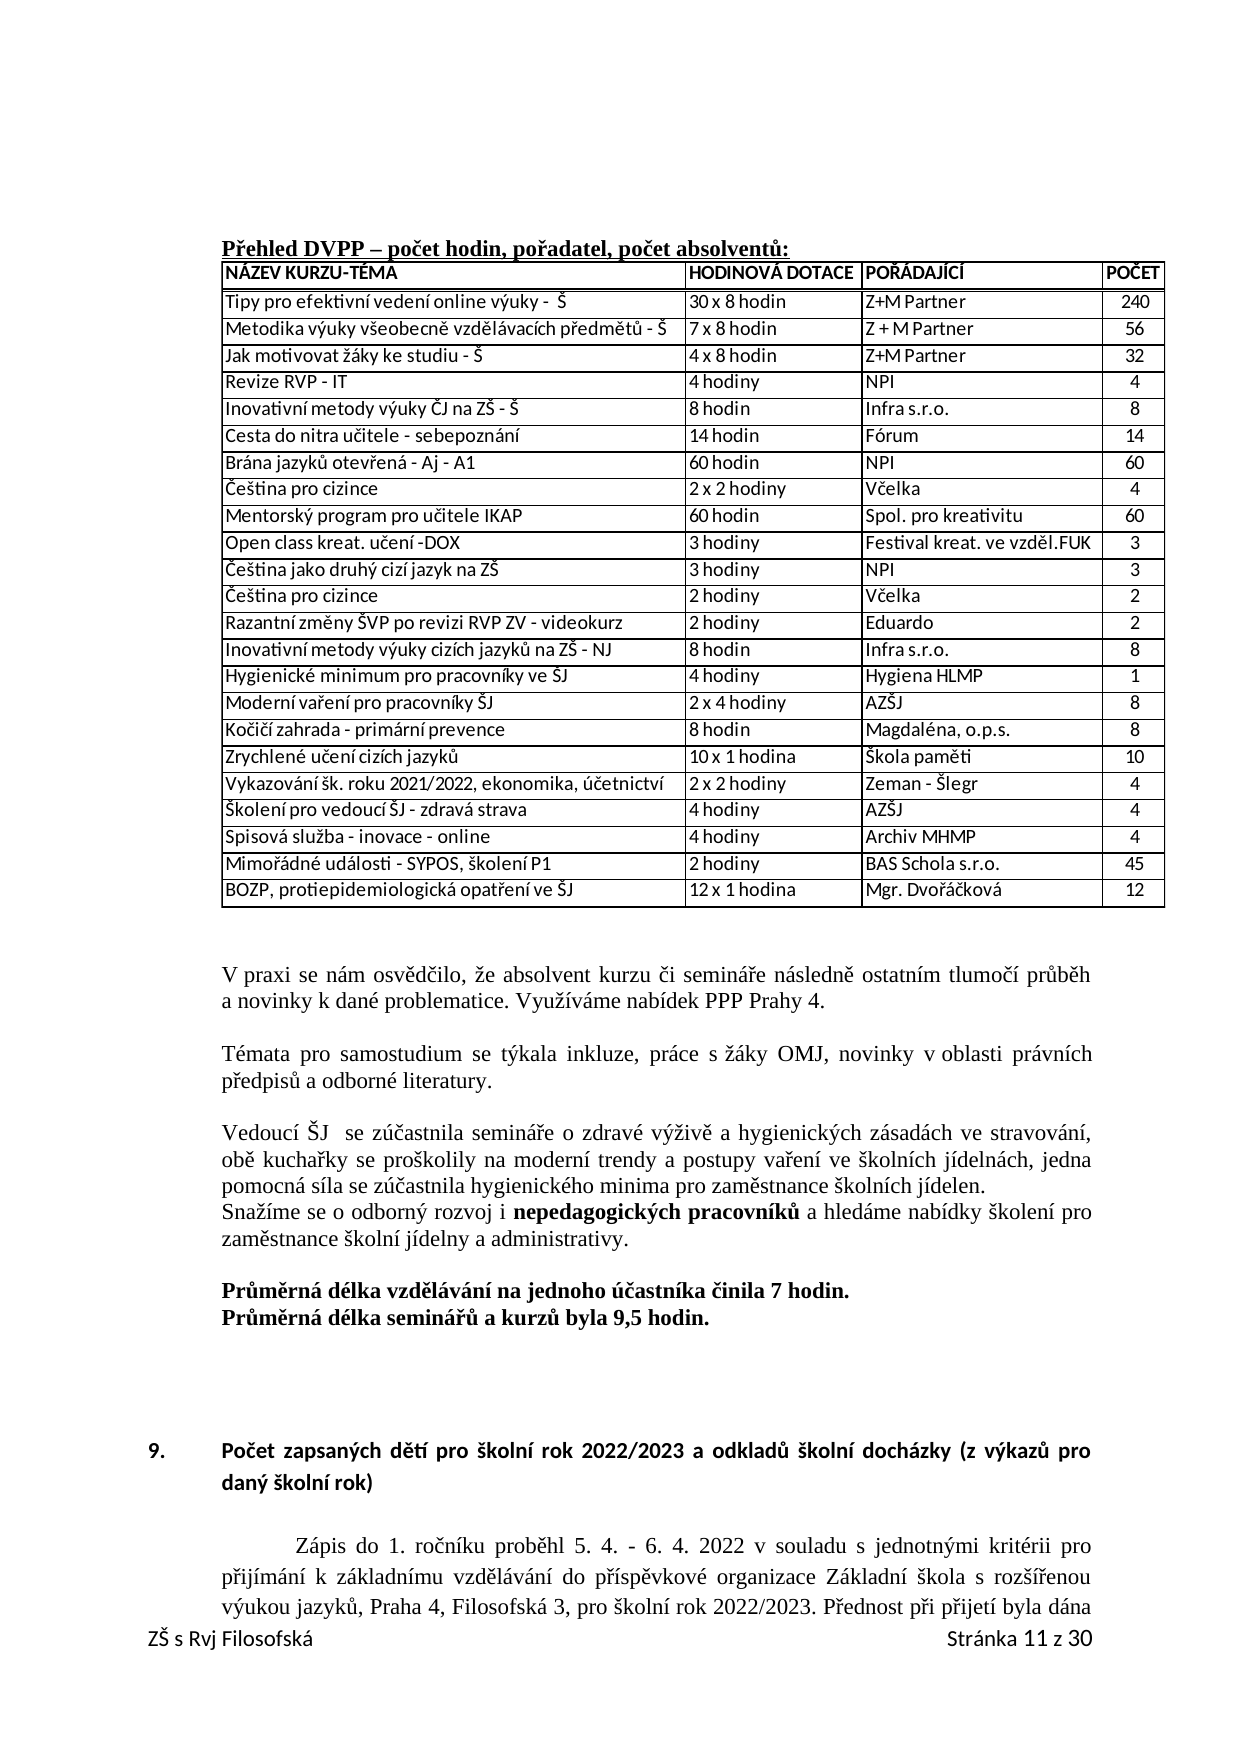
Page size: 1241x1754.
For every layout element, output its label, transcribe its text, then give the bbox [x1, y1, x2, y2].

text Témata pro samostudium se týkala inkluze, práce s žáky OMJ, novinky v oblasti právních předpisů a odborné literatury. [221, 1040, 1093, 1093]
list Počet zapsaných dětí pro školní rok 2022/2023 a odkladů školní docházky (z výkazů pro daný školní rok) [148, 1436, 1093, 1496]
text V praxi se nám osvědčilo, že absolvent kurzu či semináře následně ostatním tlumočí průběh a novinky k dané problematice. Využíváme nabídek PPP Prahy 4. [221, 961, 1093, 1014]
text Přehled DVPP – počet hodin, pořadatel, počet absolventů: [221, 235, 1093, 261]
text Vedoucí ŠJ se zúčastnila semináře o zdravé výživě a hygienických zásadách ve stravování, obě kuchařky se proškolily na moderní trendy a postupy vaření ve školních jídelnách, jedna pomocná síla se zúčastnila hygienického minima pro zaměstnance školních jídelen. [221, 1119, 1093, 1198]
text Průměrná délka seminářů a kurzů byla 9,5 hodin. [221, 1304, 1093, 1330]
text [221, 1532, 1093, 1619]
text Průměrná délka vzdělávání na jednoho účastníka činila 7 hodin. [221, 1277, 1093, 1304]
text Snažíme se o odborný rozvoj i nepedagogických pracovníků a hledáme nabídky školení pro zaměstnance školní jídelny a administrativy. [221, 1198, 1093, 1251]
